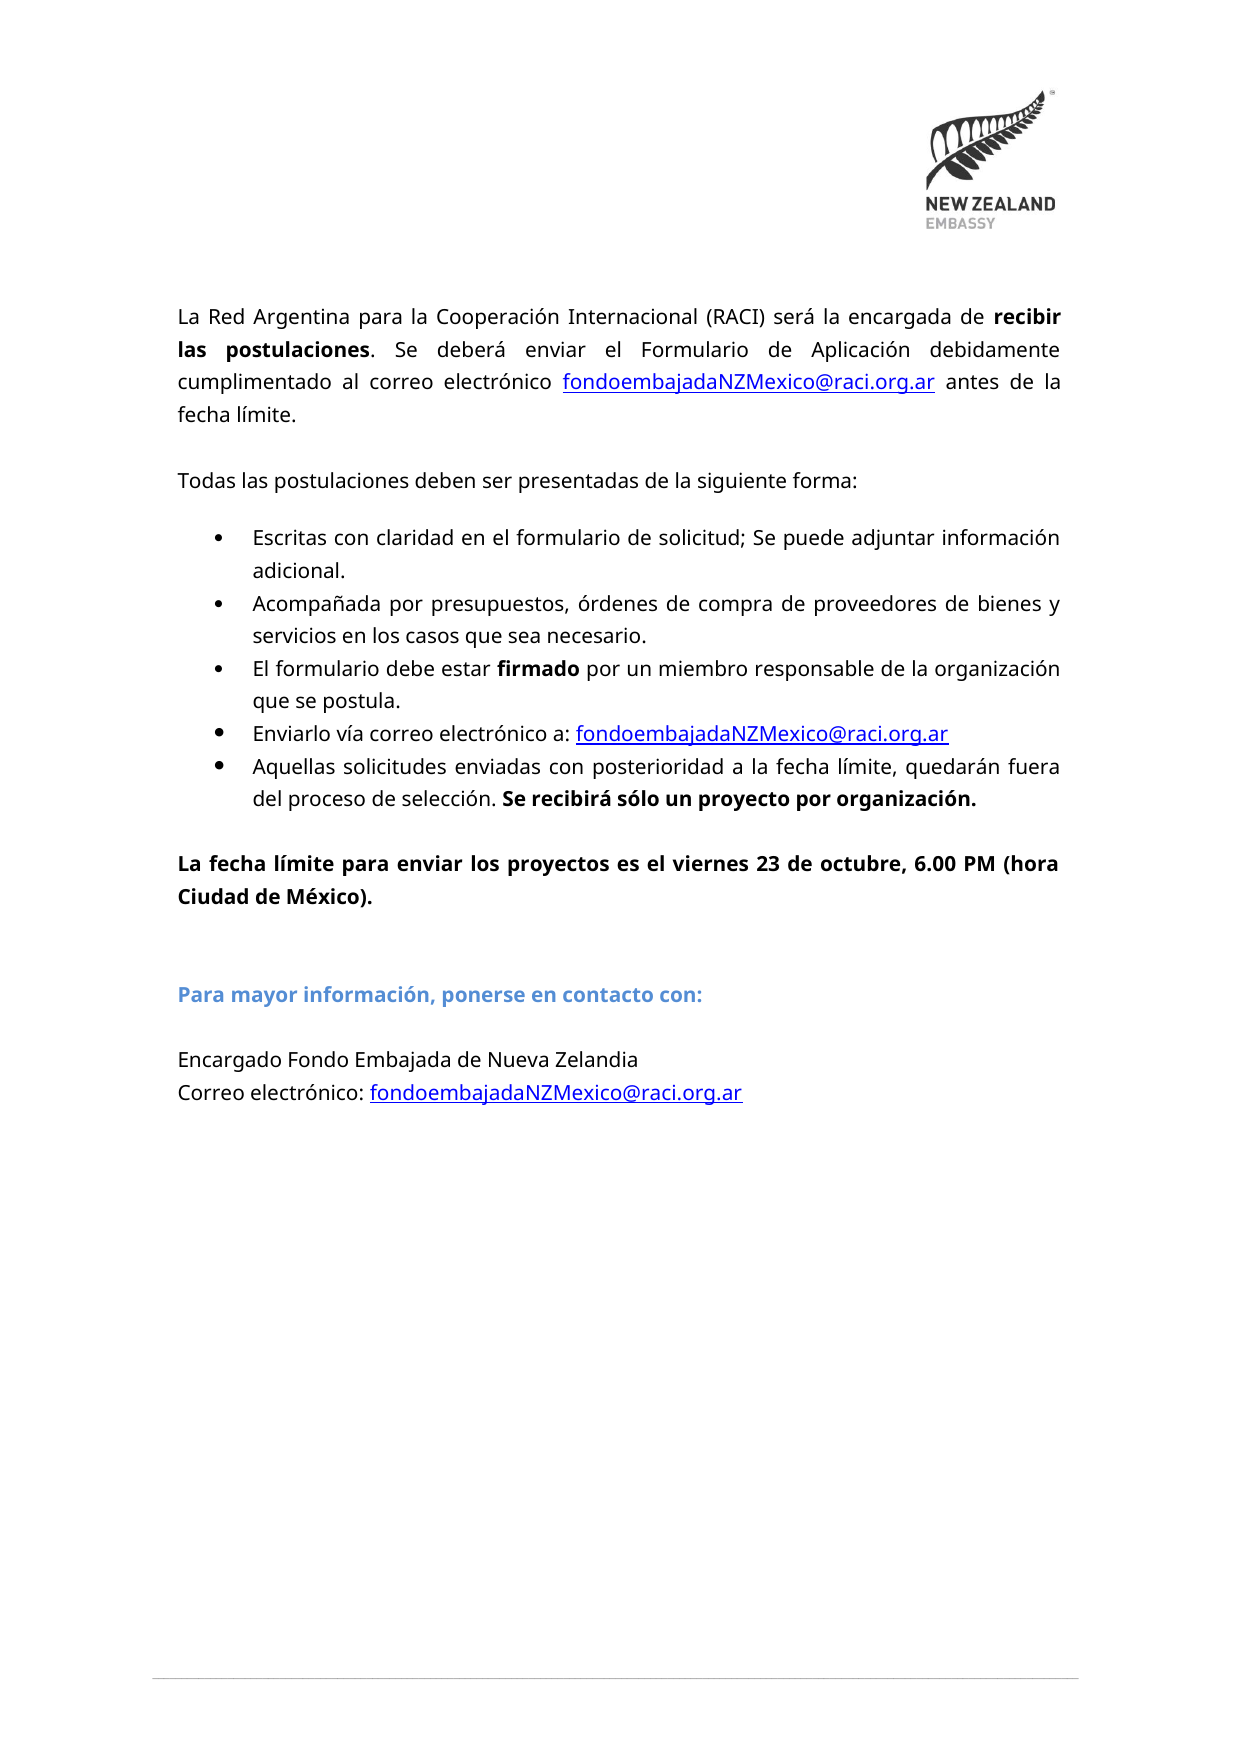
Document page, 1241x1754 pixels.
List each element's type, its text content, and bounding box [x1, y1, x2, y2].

text Correo electrónico: fondoembajadaNZMexico@raci.org.ar [177, 1078, 1063, 1106]
text La Red Argentina para la Cooperación Internacional (RACI) será la encargada de recibir las postulaciones. Se deberá enviar el Formulario de Aplicación debidamente cumplimentado al correo electrónico fondoembajadaNZMexico@raci.org.ar antes de la fecha límite. [177, 302, 1061, 428]
text Para mayor información, ponerse en contacto con: [177, 980, 1063, 1008]
text La fecha límite para enviar los proyectos es el viernes 23 de octubre, 6.00 PM (hora Ciudad de México). [177, 849, 1061, 911]
picture [917, 73, 1064, 234]
list Aquellas solicitudes enviadas con posterioridad a la fecha límite, quedarán fuera del proceso de selección. Se recibirá sólo un proyecto por organización. [215, 752, 1061, 813]
list Enviarlo vía correo electrónico a: fondoembajadaNZMexico@raci.org.ar [215, 719, 1061, 748]
list Acompañada por presupuestos, órdenes de compra de proveedores de bienes y servicios en los casos que sea necesario. [215, 589, 1061, 650]
text Todas las postulaciones deben ser presentadas de la siguiente forma: [177, 467, 1061, 495]
list Escritas con claridad en el formulario de solicitud; Se puede adjuntar información adicional. [215, 523, 1061, 584]
text Encargado Fondo Embajada de Nueva Zelandia [177, 1045, 1063, 1074]
list El formulario debe estar firmado por un miembro responsable de la organización que se postula. [215, 654, 1061, 715]
